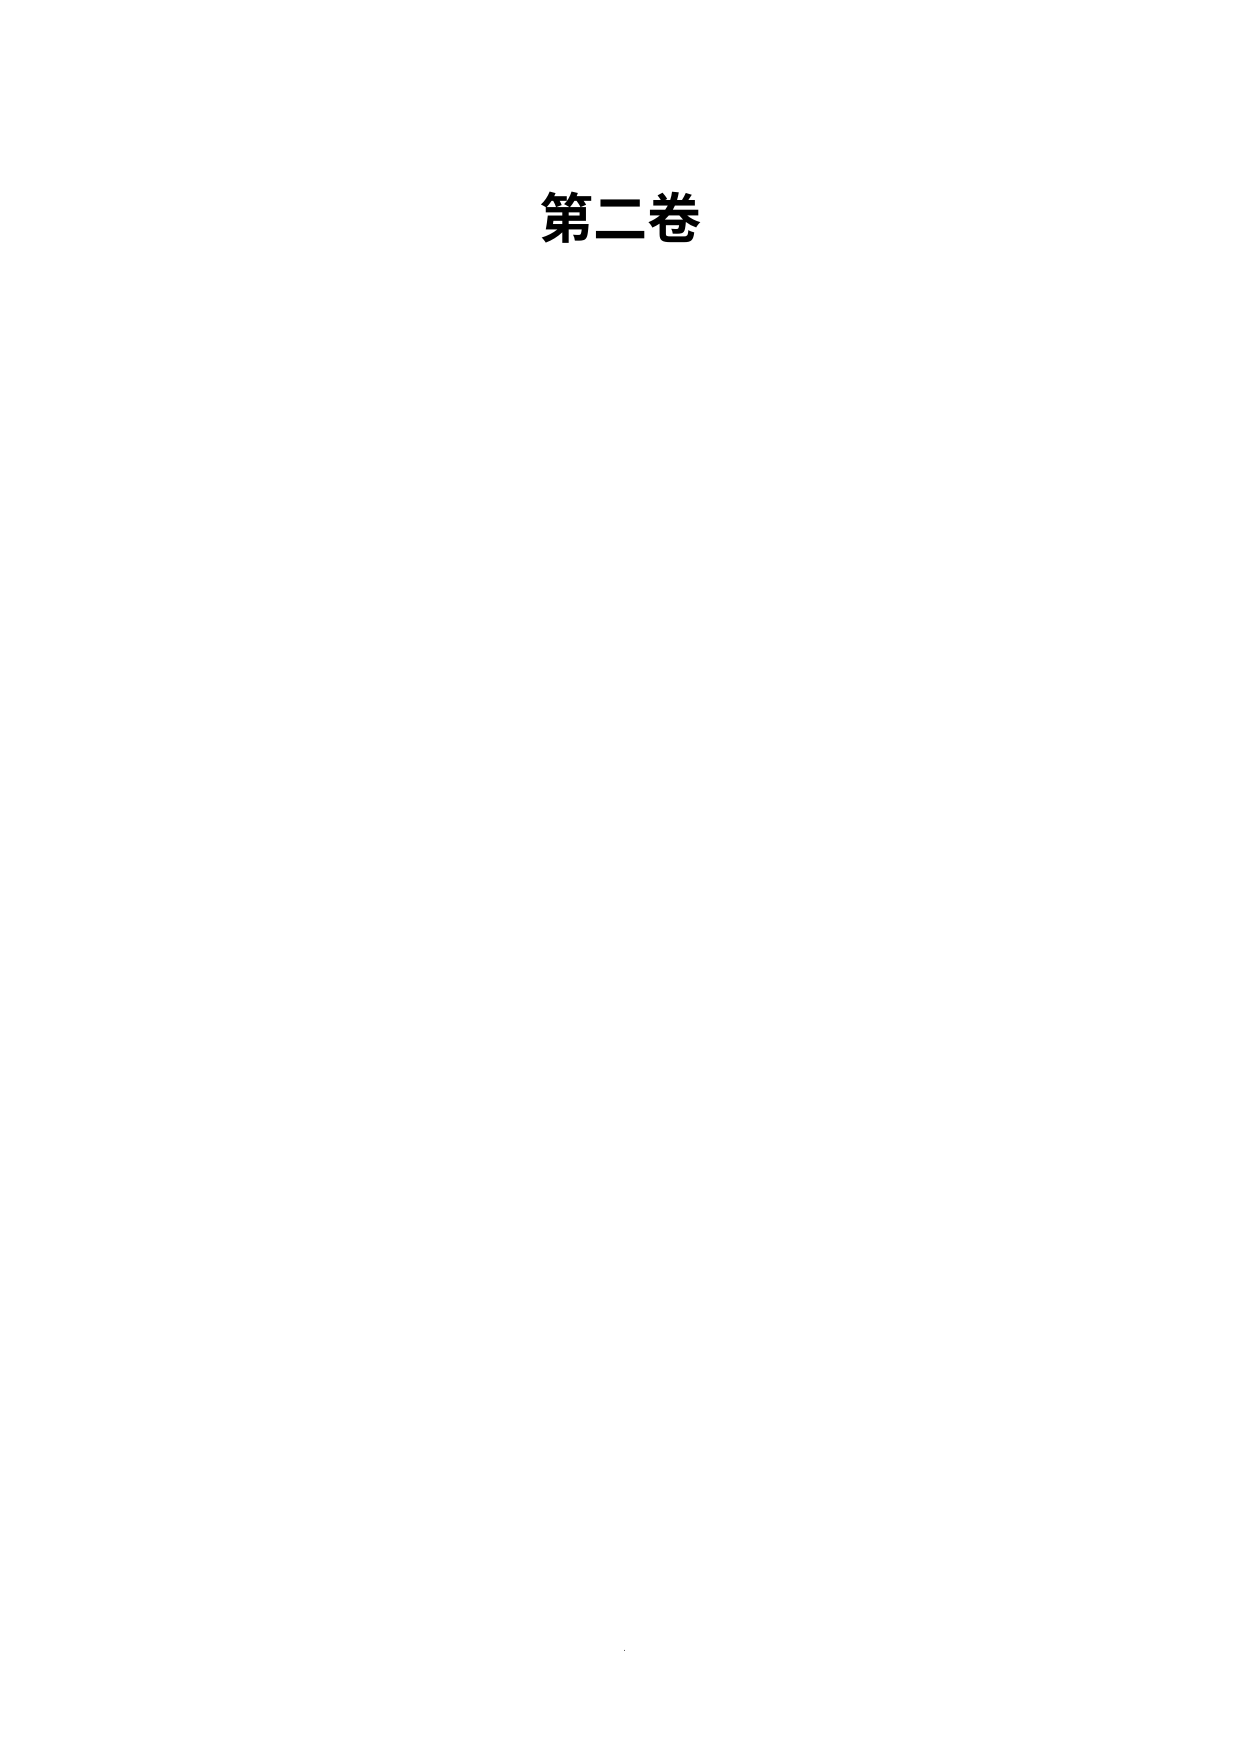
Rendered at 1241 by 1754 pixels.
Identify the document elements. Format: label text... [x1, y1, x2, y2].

subtitle 第二卷 [148, 176, 1093, 254]
